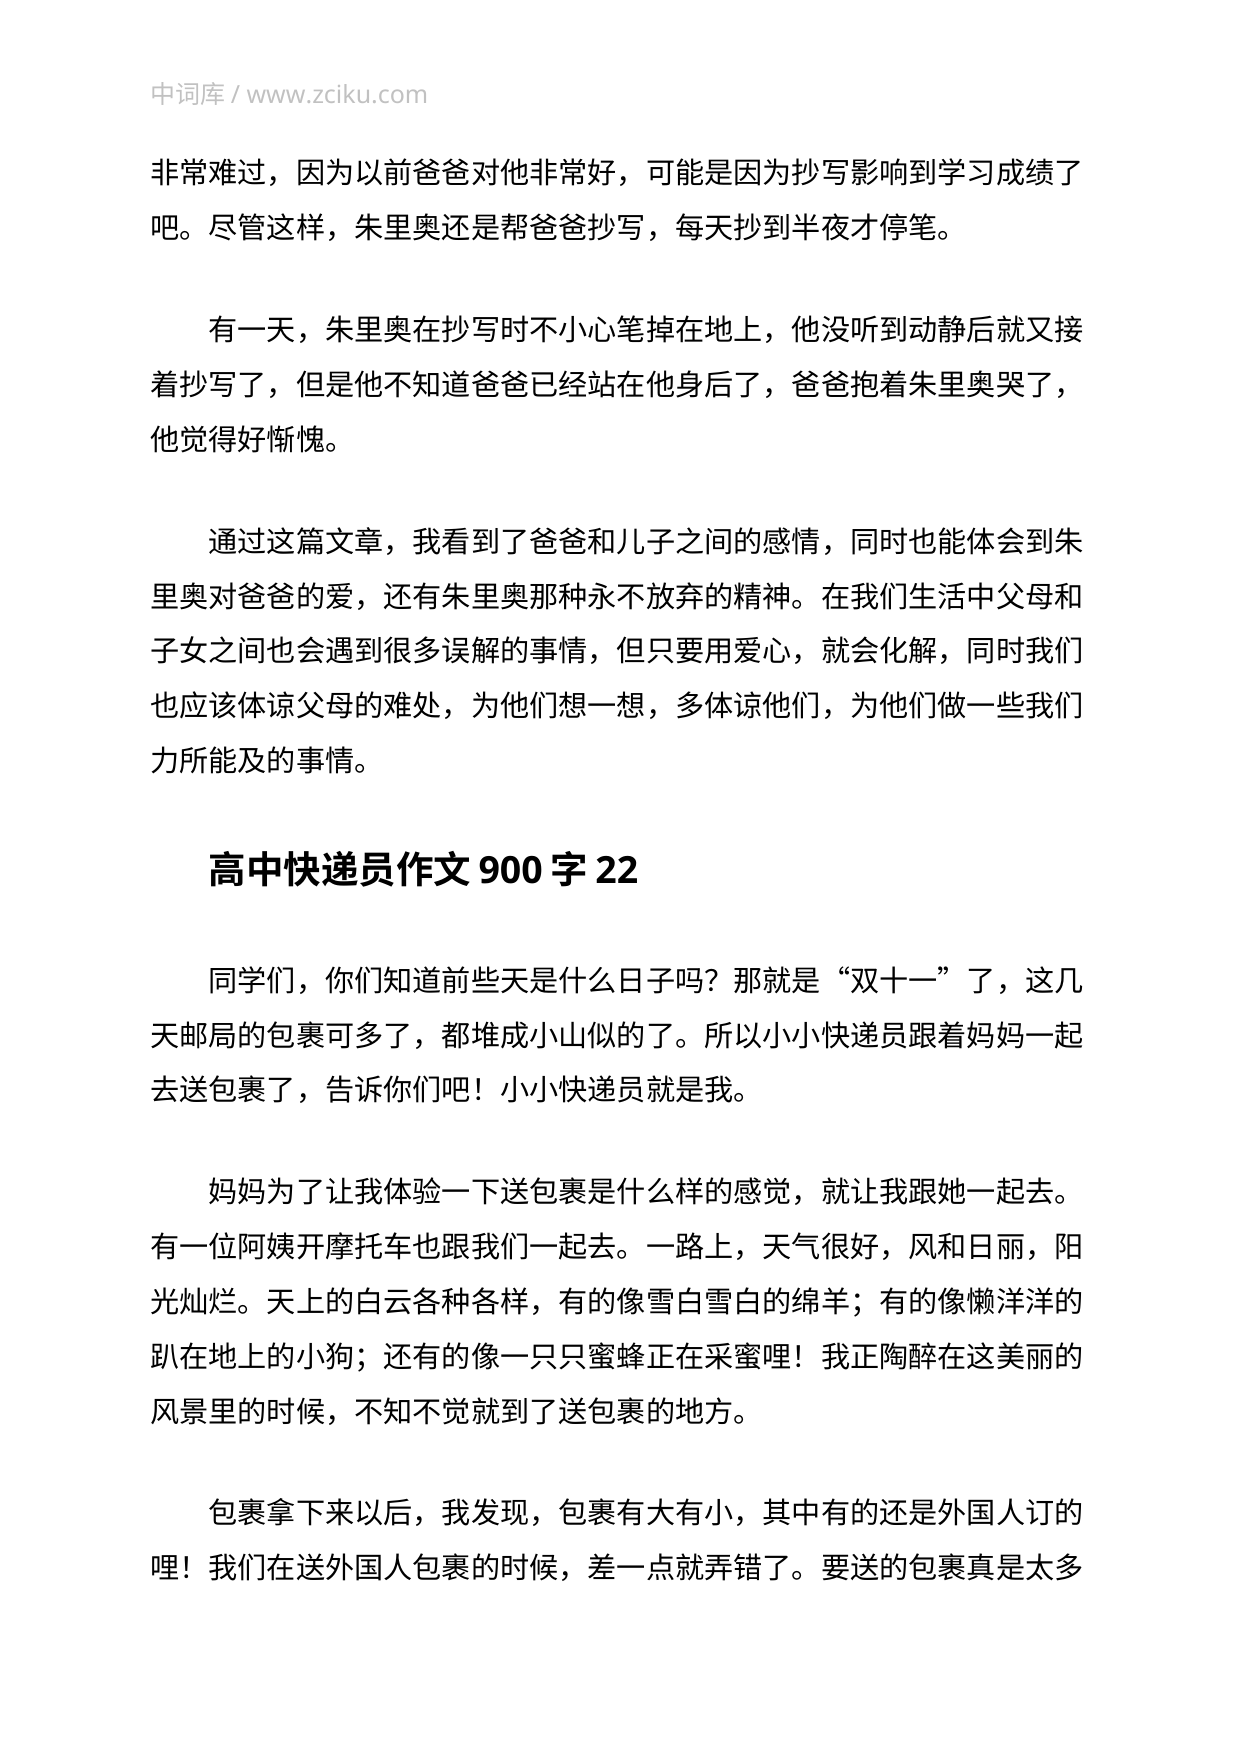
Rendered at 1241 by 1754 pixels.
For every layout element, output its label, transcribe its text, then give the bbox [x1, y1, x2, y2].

text 通过这篇文章，我看到了爸爸和儿子之间的感情，同时也能体会到朱里奥对爸爸的爱，还有朱里奥那种永不放弃的精神。在我们生活中父母和子女之间也会遇到很多误解的事情，但只要用爱心，就会化解，同时我们也应该体谅父母的难处，为他们想一想，多体谅他们，为他们做一些我们力所能及的事情。 [150, 518, 1090, 780]
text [150, 150, 1090, 247]
text 妈妈为了让我体验一下送包裹是什么样的感觉，就让我跟她一起去。有一位阿姨开摩托车也跟我们一起去。一路上，天气很好，风和日丽，阳光灿烂。天上的白云各种各样，有的像雪白雪白的绵羊；有的像懒洋洋的趴在地上的小狗；还有的像一只只蜜蜂正在采蜜哩！我正陶醉在这美丽的风景里的时候，不知不觉就到了送包裹的地方。 [150, 1169, 1090, 1431]
text 有一天，朱里奥在抄写时不小心笔掉在地上，他没听到动静后就又接着抄写了，但是他不知道爸爸已经站在他身后了，爸爸抱着朱里奥哭了，他觉得好惭愧。 [150, 307, 1090, 459]
text 同学们，你们知道前些天是什么日子吗？那就是“双十一”了，这几天邮局的包裹可多了，都堆成小山似的了。所以小小快递员跟着妈妈一起去送包裹了，告诉你们吧！小小快递员就是我。 [150, 957, 1090, 1109]
text 高中快递员作文900字22 [150, 839, 1090, 894]
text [150, 1490, 1090, 1587]
